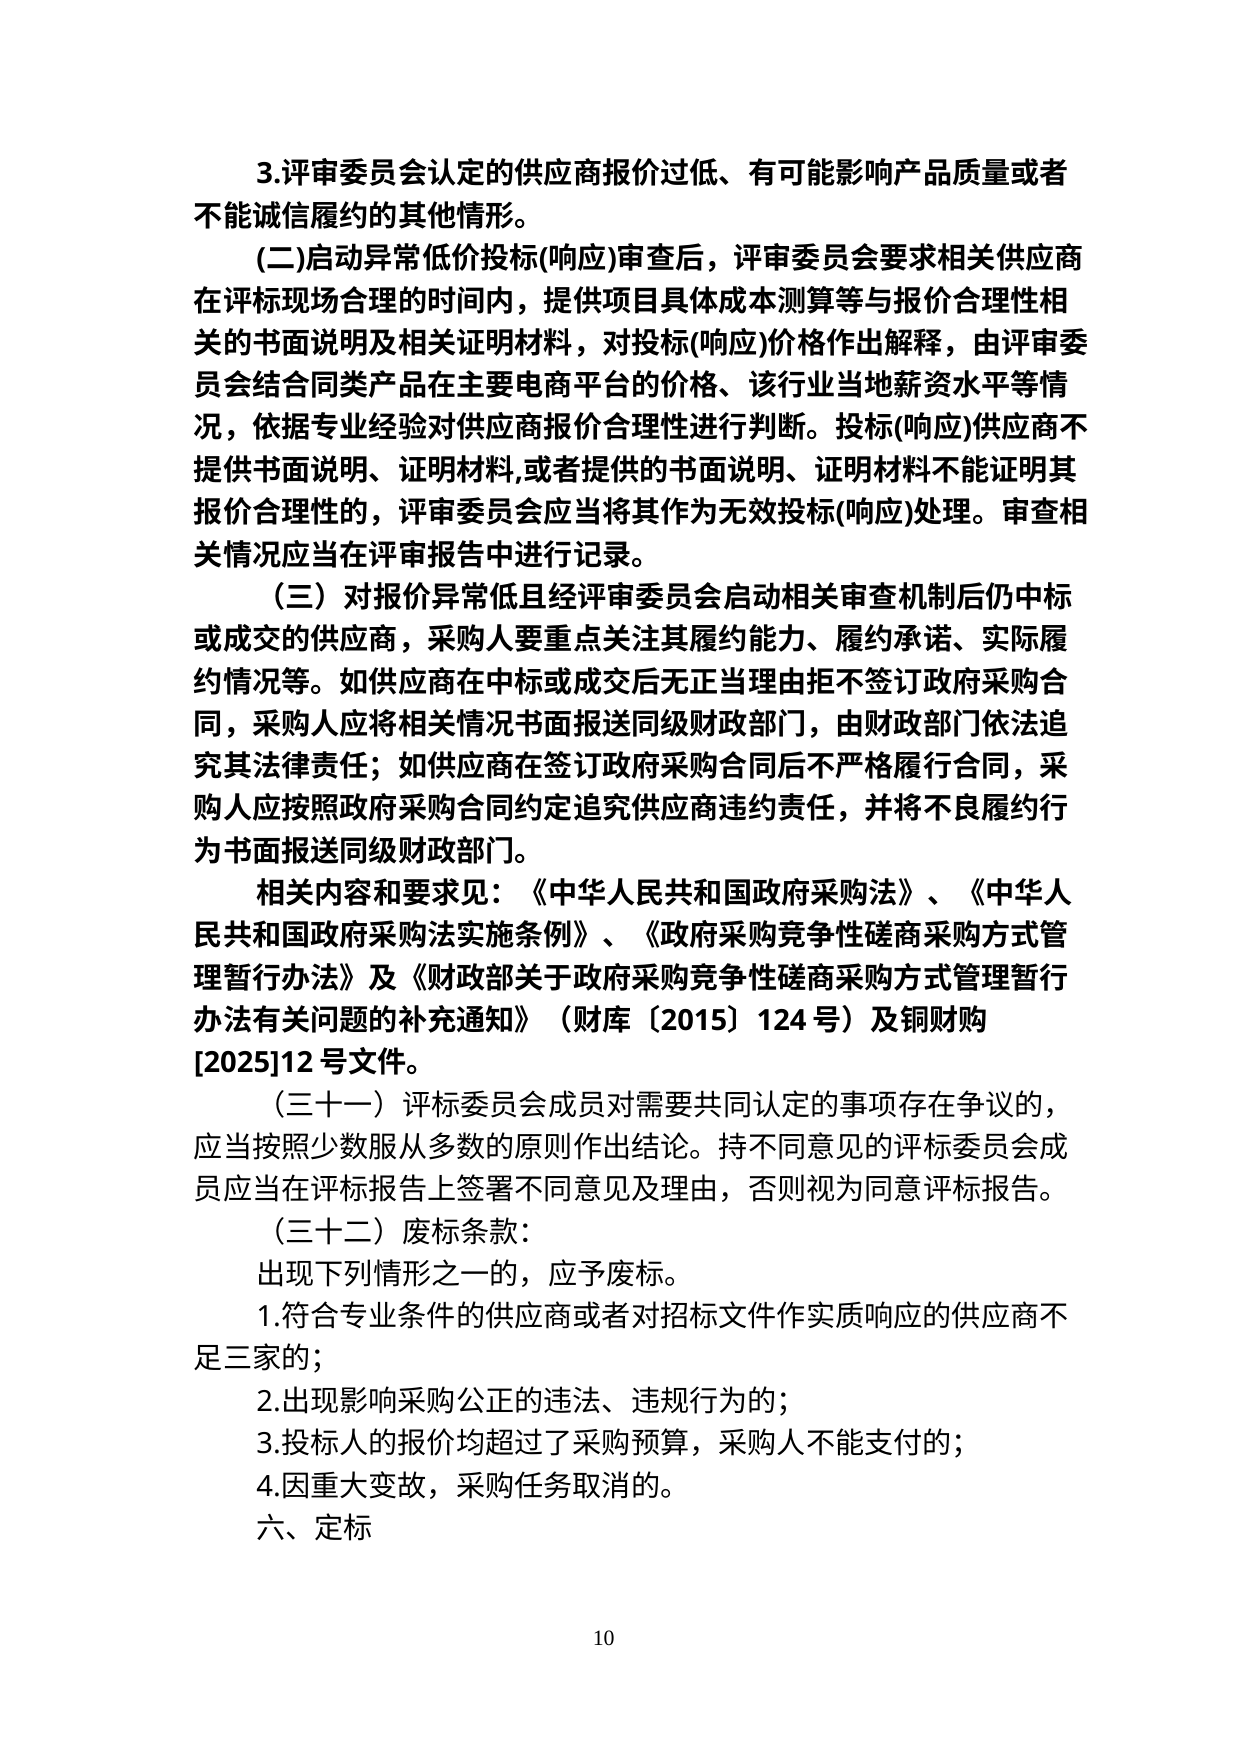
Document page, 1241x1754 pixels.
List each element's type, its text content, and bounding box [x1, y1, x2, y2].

text （三）对报价异常低且经评审委员会启动相关审查机制后仍中标或成交的供应商，采购人要重点关注其履约能力、履约承诺、实际履约情况等。如供应商在中标或成交后无正当理由拒不签订政府采购合同，采购人应将相关情况书面报送同级财政部门，由财政部门依法追究其法律责任；如供应商在签订政府采购合同后不严格履行合同，采购人应按照政府采购合同约定追究供应商违约责任，并将不良履约行为书面报送同级财政部门。 [194, 573, 1090, 869]
text （三十一）评标委员会成员对需要共同认定的事项存在争议的，应当按照少数服从多数的原则作出结论。持不同意见的评标委员会成员应当在评标报告上签署不同意见及理由，否则视为同意评标报告。 [194, 1081, 1090, 1208]
text 1.符合专业条件的供应商或者对招标文件作实质响应的供应商不足三家的； [194, 1293, 1090, 1377]
text 出现下列情形之一的，应予废标。 [194, 1250, 1090, 1293]
text (二)启动异常低价投标(响应)审查后，评审委员会要求相关供应商在评标现场合理的时间内，提供项目具体成本测算等与报价合理性相关的书面说明及相关证明材料，对投标(响应)价格作出解释，由评审委员会结合同类产品在主要电商平台的价格、该行业当地薪资水平等情况，依据专业经验对供应商报价合理性进行判断。投标(响应)供应商不提供书面说明、证明材料,或者提供的书面说明、证明材料不能证明其报价合理性的，评审委员会应当将其作为无效投标(响应)处理。审查相关情况应当在评审报告中进行记录。 [194, 235, 1090, 573]
text 3.投标人的报价均超过了采购预算，采购人不能支付的； [194, 1420, 1090, 1462]
text 相关内容和要求见：《中华人民共和国政府采购法》、《中华人民共和国政府采购法实施条例》、《政府采购竞争性磋商采购方式管理暂行办法》及《财政部关于政府采购竞争性磋商采购方式管理暂行办法有关问题的补充通知》（财库〔2015〕124号）及铜财购[2025]12号文件。 [194, 869, 1090, 1081]
text 六、定标 [194, 1504, 1090, 1547]
text 3.评审委员会认定的供应商报价过低、有可能影响产品质量或者不能诚信履约的其他情形。 [194, 150, 1090, 235]
text （三十二）废标条款： [194, 1208, 1090, 1250]
text 2.出现影响采购公正的违法、违规行为的； [194, 1377, 1090, 1420]
text 4.因重大变故，采购任务取消的。 [194, 1462, 1090, 1504]
